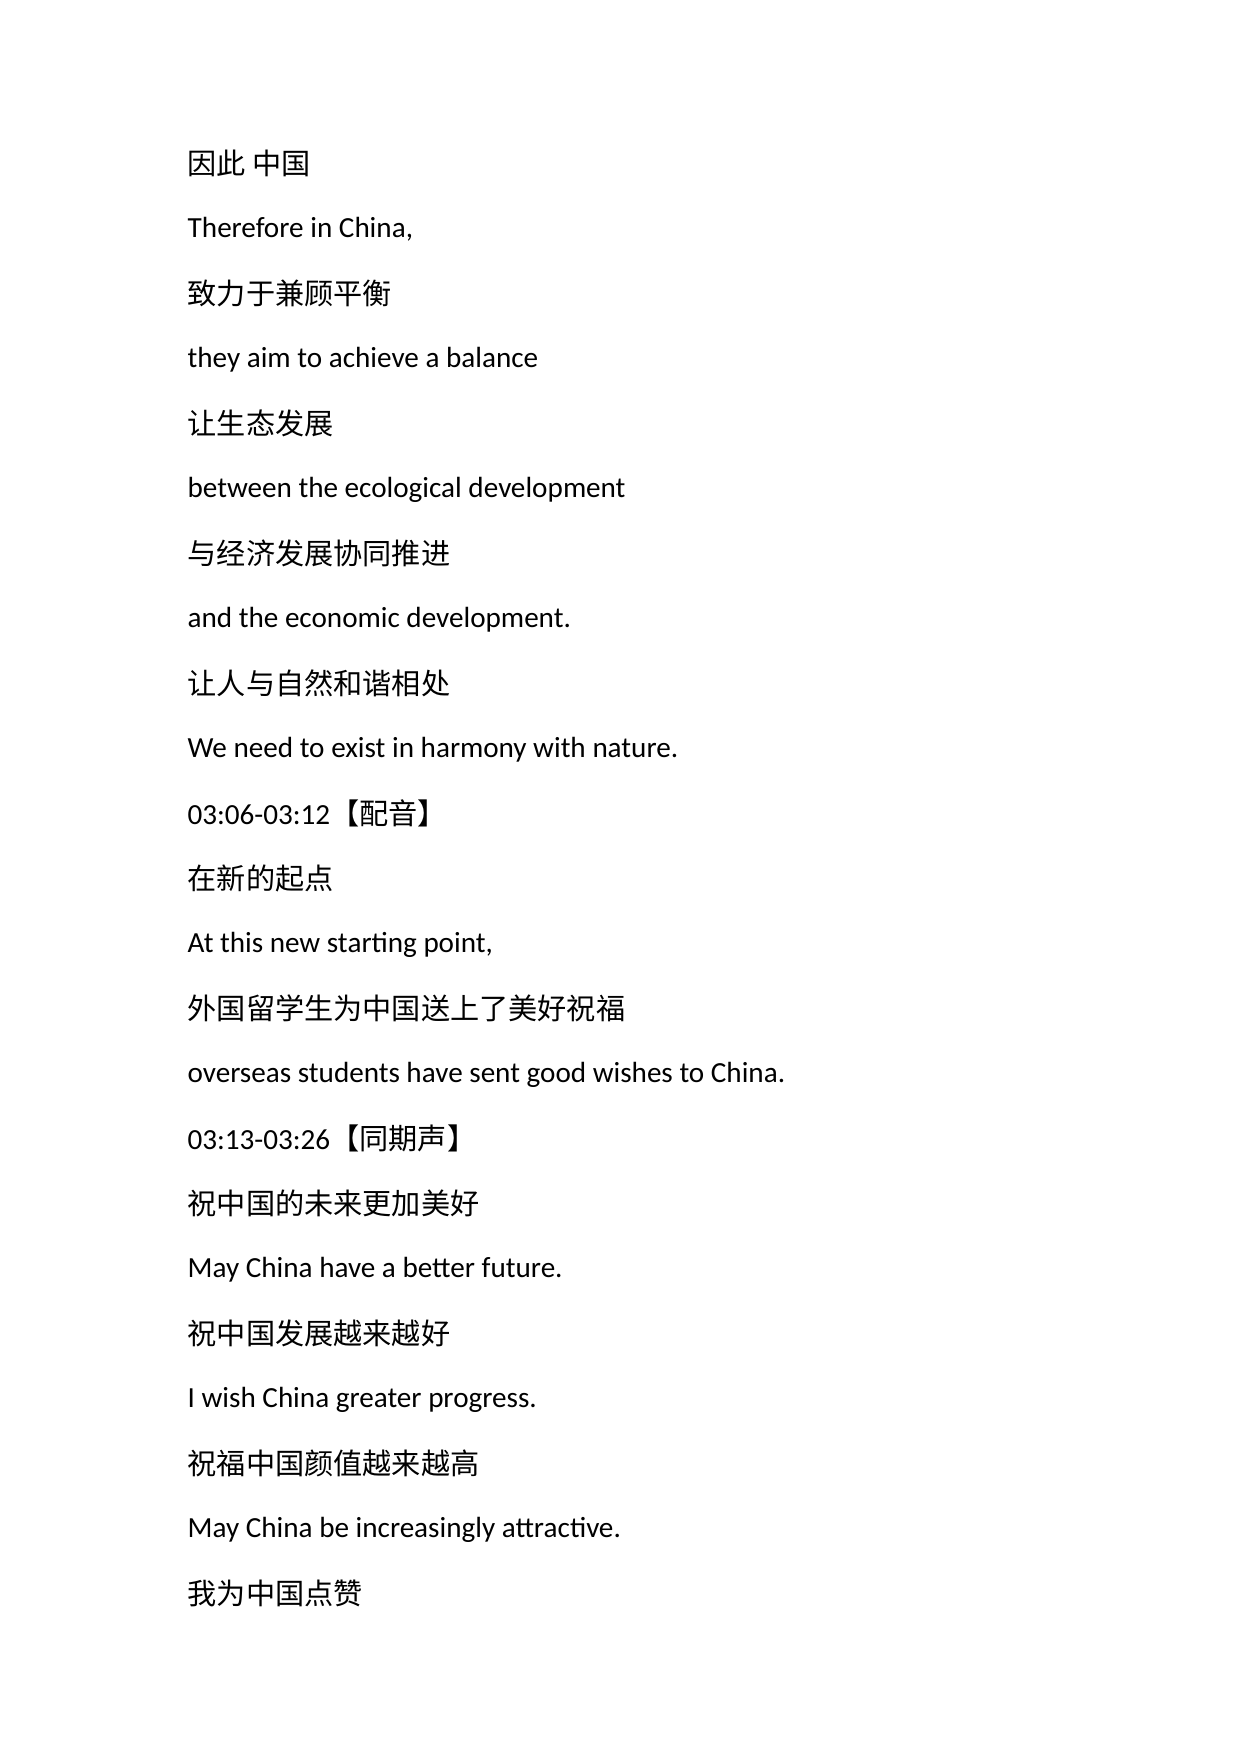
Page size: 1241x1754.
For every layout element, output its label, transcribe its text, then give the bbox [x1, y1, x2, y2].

text and the economic development. [187, 584, 1053, 649]
text they aim to achieve a balance [187, 324, 1053, 389]
text 让人与自然和谐相处 [187, 649, 1053, 714]
text Therefore in China, [187, 194, 1053, 259]
text between the ecological development [187, 454, 1053, 519]
text 祝中国的未来更加美好 [187, 1169, 1053, 1234]
text May China be increasingly attractive. [187, 1494, 1053, 1559]
text 在新的起点 [187, 844, 1053, 909]
text 因此 中国 [187, 129, 1053, 194]
text 与经济发展协同推进 [187, 519, 1053, 584]
text overseas students have sent good wishes to China. [187, 1039, 1053, 1104]
text 03:06-03:12【配音】 [187, 779, 1053, 844]
text 祝福中国颜值越来越高 [187, 1429, 1053, 1494]
text 我为中国点赞 [187, 1559, 1053, 1624]
text 祝中国发展越来越好 [187, 1299, 1053, 1364]
text I wish China greater progress. [187, 1364, 1053, 1429]
text At this new starting point, [187, 909, 1053, 974]
text May China have a better future. [187, 1234, 1053, 1299]
text We need to exist in harmony with nature. [187, 714, 1053, 779]
text 外国留学生为中国送上了美好祝福 [187, 974, 1053, 1039]
text 让生态发展 [187, 389, 1053, 454]
text 致力于兼顾平衡 [187, 259, 1053, 324]
text 03:13-03:26【同期声】 [187, 1104, 1053, 1169]
